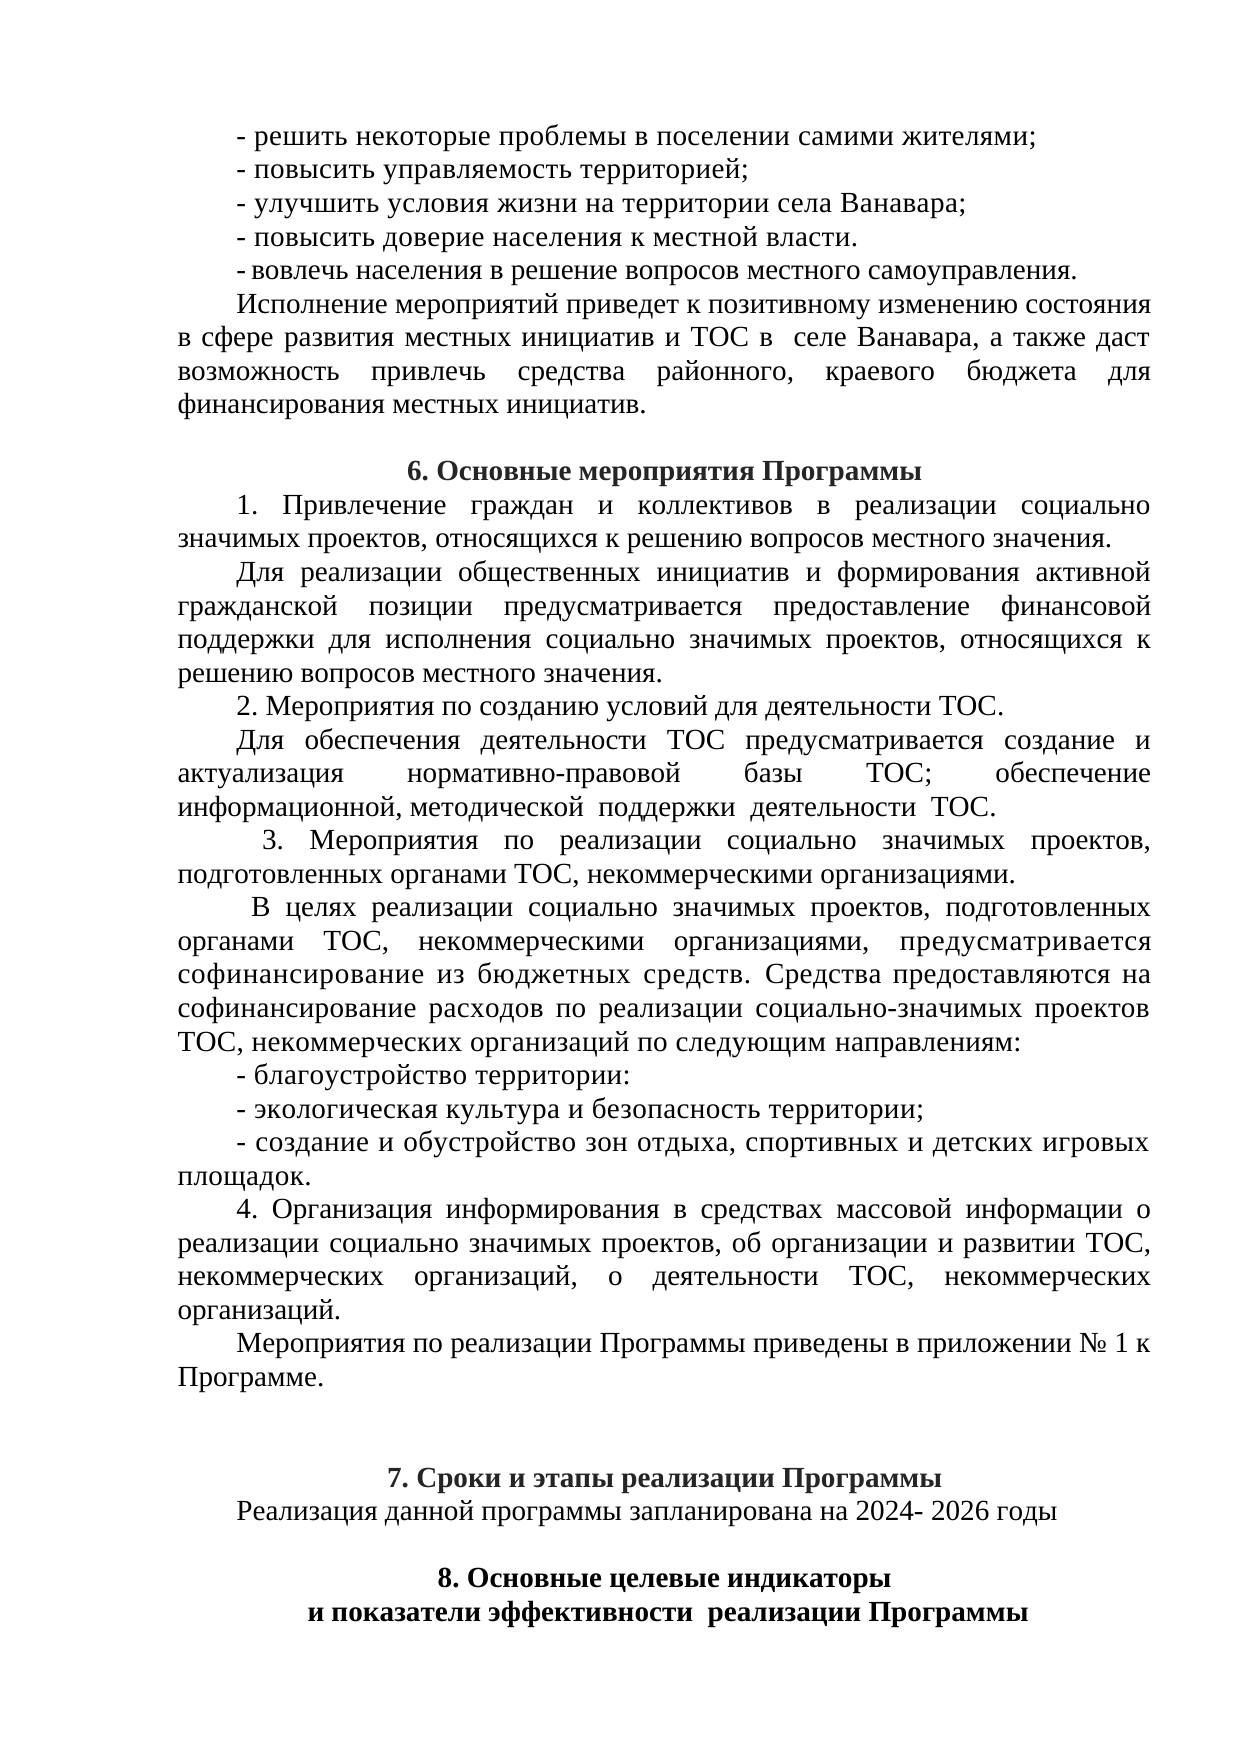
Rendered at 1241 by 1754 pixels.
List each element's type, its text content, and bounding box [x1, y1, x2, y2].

text Для реализации общественных инициатив и формирования активной гражданской позиции предусматривается предоставление финансовой поддержки для исполнения социально значимых проектов, относящихся к решению вопросов местного значения. [177, 554, 1152, 688]
text - экологическая культура и безопасность территории; [177, 1091, 1152, 1124]
text - повысить управляемость территорией; [177, 152, 1152, 185]
text - улучшить условия жизни на территории села Ванавара; [177, 185, 1152, 219]
text 1. Привлечение граждан и коллективов в реализации социально значимых проектов, относящихся к решению вопросов местного значения. [177, 487, 1152, 554]
text 3. Мероприятия по реализации социально значимых проектов, подготовленных органами ТОС, некоммерческими организациями. [177, 822, 1152, 889]
text 7. Сроки и этапы реализации Программы [177, 1460, 1152, 1493]
text 6. Основные мероприятия Программы [177, 453, 1152, 487]
list вовлечь населения в решение вопросов местного самоуправления. [177, 252, 1152, 286]
text - повысить доверие населения к местной власти. [177, 219, 1152, 252]
text и показатели эффективности реализации Программы [177, 1594, 1152, 1627]
text Для обеспечения деятельности ТОС предусматривается создание и актуализация нормативно-правовой базы ТОС; обеспечение информационной, методической поддержки деятельности ТОС. [177, 722, 1152, 822]
text 2. Мероприятия по созданию условий для деятельности ТОС. [177, 688, 1152, 722]
text - создание и обустройство зон отдыха, спортивных и детских игровых площадок. [177, 1124, 1152, 1191]
text 4. Организация информирования в средствах массовой информации о реализации социально значимых проектов, об организации и развитии ТОС, некоммерческих организаций, о деятельности ТОС, некоммерческих организаций. [177, 1191, 1152, 1326]
text В целях реализации социально значимых проектов, подготовленных органами ТОС, некоммерческими организациями, предусматривается софинансирование из бюджетных средств. Средства предоставляются на софинансирование расходов по реализации социально-значимых проектов ТОС, некоммерческих организаций по следующим направлениям: [177, 889, 1152, 1057]
text - решить некоторые проблемы в поселении самими жителями; [177, 118, 1152, 152]
text Мероприятия по реализации Программы приведены в приложении № 1 к Программе. [177, 1326, 1152, 1393]
text Реализация данной программы запланирована на 2024- 2026 годы [177, 1493, 1152, 1527]
text 8. Основные целевые индикаторы [177, 1560, 1152, 1594]
text - благоустройство территории: [177, 1057, 1152, 1091]
text Исполнение мероприятий приведет к позитивному изменению состояния в сфере развития местных инициатив и ТОС в селе Ванавара, а также даст возможность привлечь средства районного, краевого бюджета для финансирования местных инициатив. [177, 286, 1152, 420]
